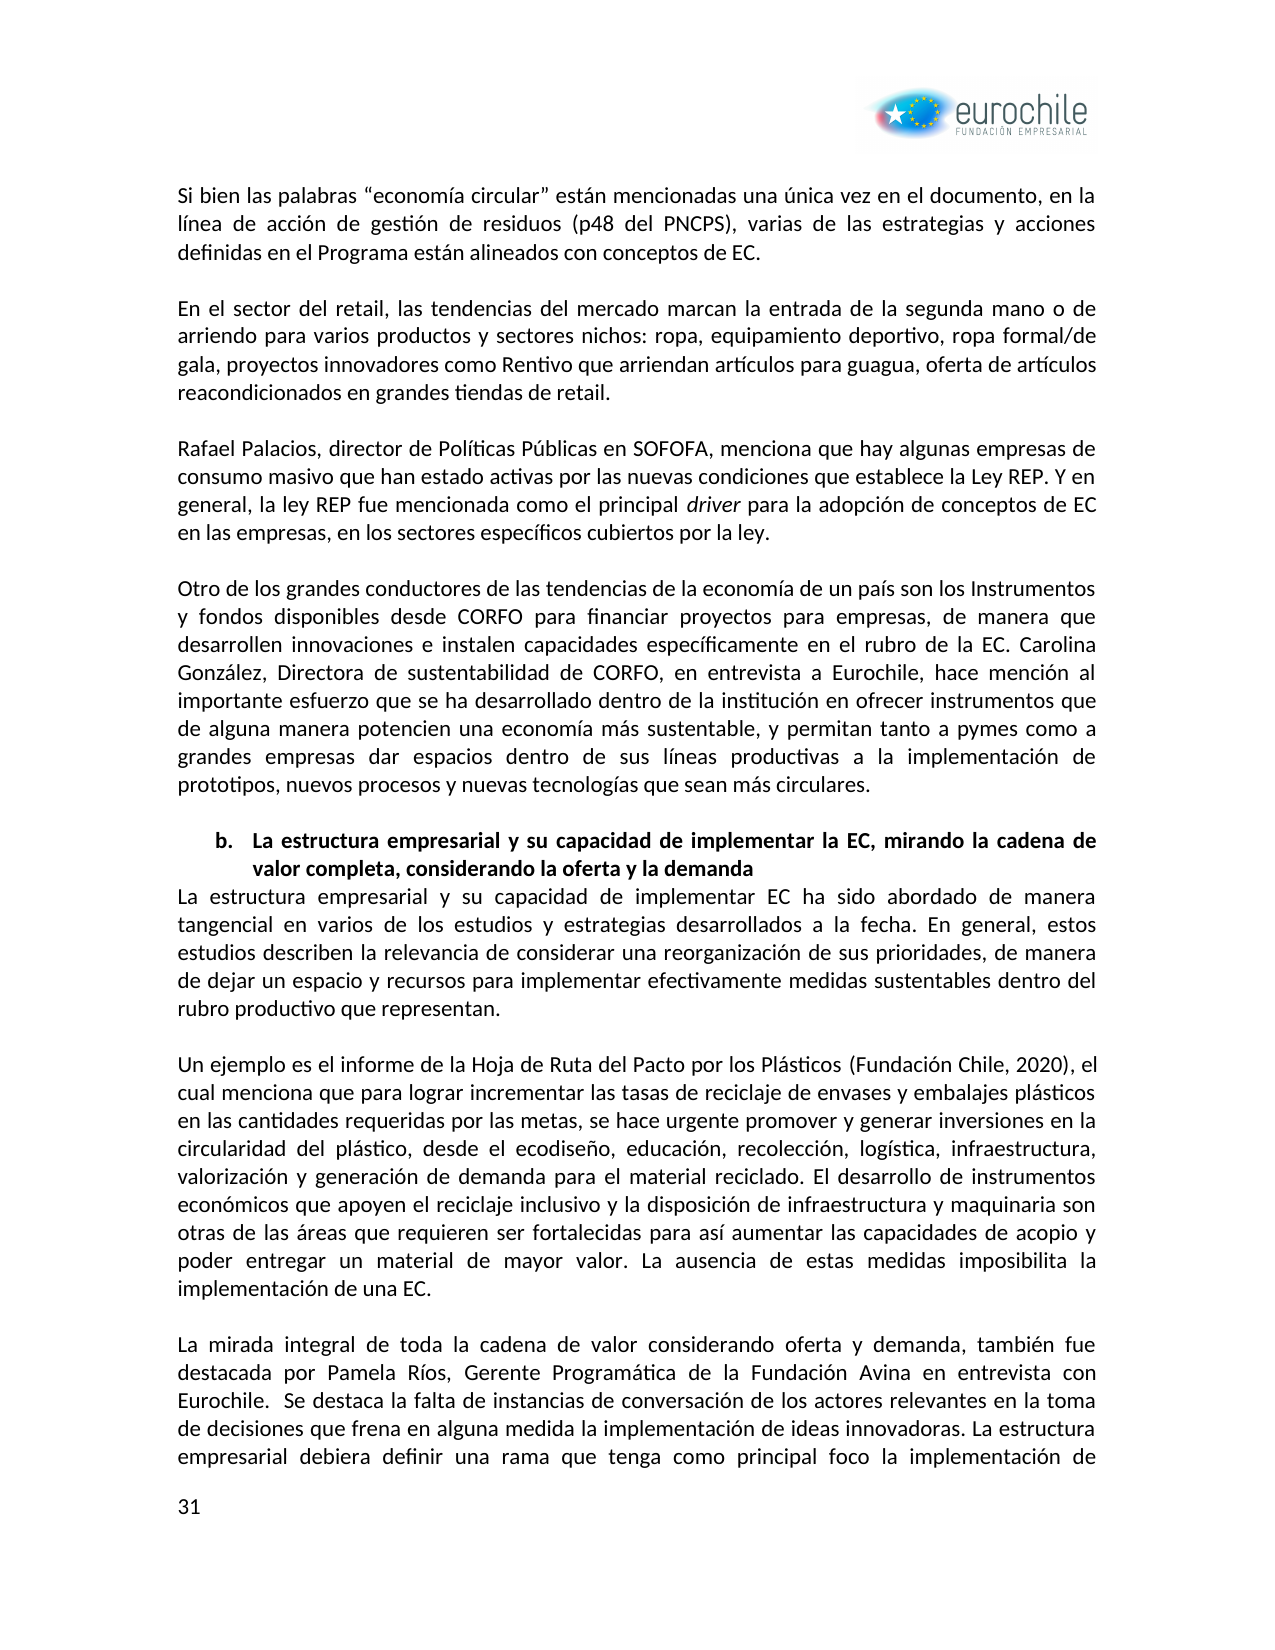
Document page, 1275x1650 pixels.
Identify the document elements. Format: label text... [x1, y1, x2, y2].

text En el sector del retail, las tendencias del mercado marcan la entrada de la segunda mano o de arriendo para varios productos y sectores nichos: ropa, equipamiento deportivo, ropa formal/de gala, proyectos innovadores como Rentivo que arriendan artículos para guagua, oferta de artículos reacondicionados en grandes tiendas de retail. [177, 294, 1098, 406]
text Rafael Palacios, director de Políticas Públicas en SOFOFA, menciona que hay algunas empresas de consumo masivo que han estado activas por las nuevas condiciones que establece la Ley REP. Y en general, la ley REP fue mencionada como el principal driver para la adopción de conceptos de EC en las empresas, en los sectores específicos cubiertos por la ley. [177, 434, 1098, 546]
text La estructura empresarial y su capacidad de implementar EC ha sido abordado de manera tangencial en varios de los estudios y estrategias desarrollados a la fecha. En general, estos estudios describen la relevancia de considerar una reorganización de sus prioridades, de manera de dejar un espacio y recursos para implementar efectivamente medidas sustentables dentro del rubro productivo que representan. [177, 882, 1098, 1022]
text Un ejemplo es el informe de la Hoja de Ruta del Pacto por los Plásticos , el cual menciona que para lograr incrementar las tasas de reciclaje de envases y embalajes plásticos en las cantidades requeridas por las metas, se hace urgente promover y generar inversiones en la circularidad del plástico, desde el ecodiseño, educación, recolección, logística, infraestructura, valorización y generación de demanda para el material reciclado. El desarrollo de instrumentos económicos que apoyen el reciclaje inclusivo y la disposición de infraestructura y maquinaria son otras de las áreas que requieren ser fortalecidas para así aumentar las capacidades de acopio y poder entregar un material de mayor valor. La ausencia de estas medidas imposibilita la implementación de una EC. [177, 1050, 1098, 1302]
list La estructura empresarial y su capacidad de implementar la EC, mirando la cadena de valor completa, considerando la oferta y la demanda [215, 826, 1098, 882]
picture [855, 76, 1098, 154]
text Si bien las palabras “economía circular” están mencionadas una única vez en el documento, en la línea de acción de gestión de residuos (p48 del PNCPS), varias de las estrategias y acciones definidas en el Programa están alineados con conceptos de EC. [177, 182, 1098, 266]
text Otro de los grandes conductores de las tendencias de la economía de un país son los Instrumentos y fondos disponibles desde CORFO para financiar proyectos para empresas, de manera que desarrollen innovaciones e instalen capacidades específicamente en el rubro de la EC. Carolina González, Directora de sustentabilidad de CORFO, en entrevista a Eurochile, hace mención al importante esfuerzo que se ha desarrollado dentro de la institución en ofrecer instrumentos que de alguna manera potencien una economía más sustentable, y permitan tanto a pymes como a grandes empresas dar espacios dentro de sus líneas productivas a la implementación de prototipos, nuevos procesos y nuevas tecnologías que sean más circulares. [177, 574, 1098, 798]
